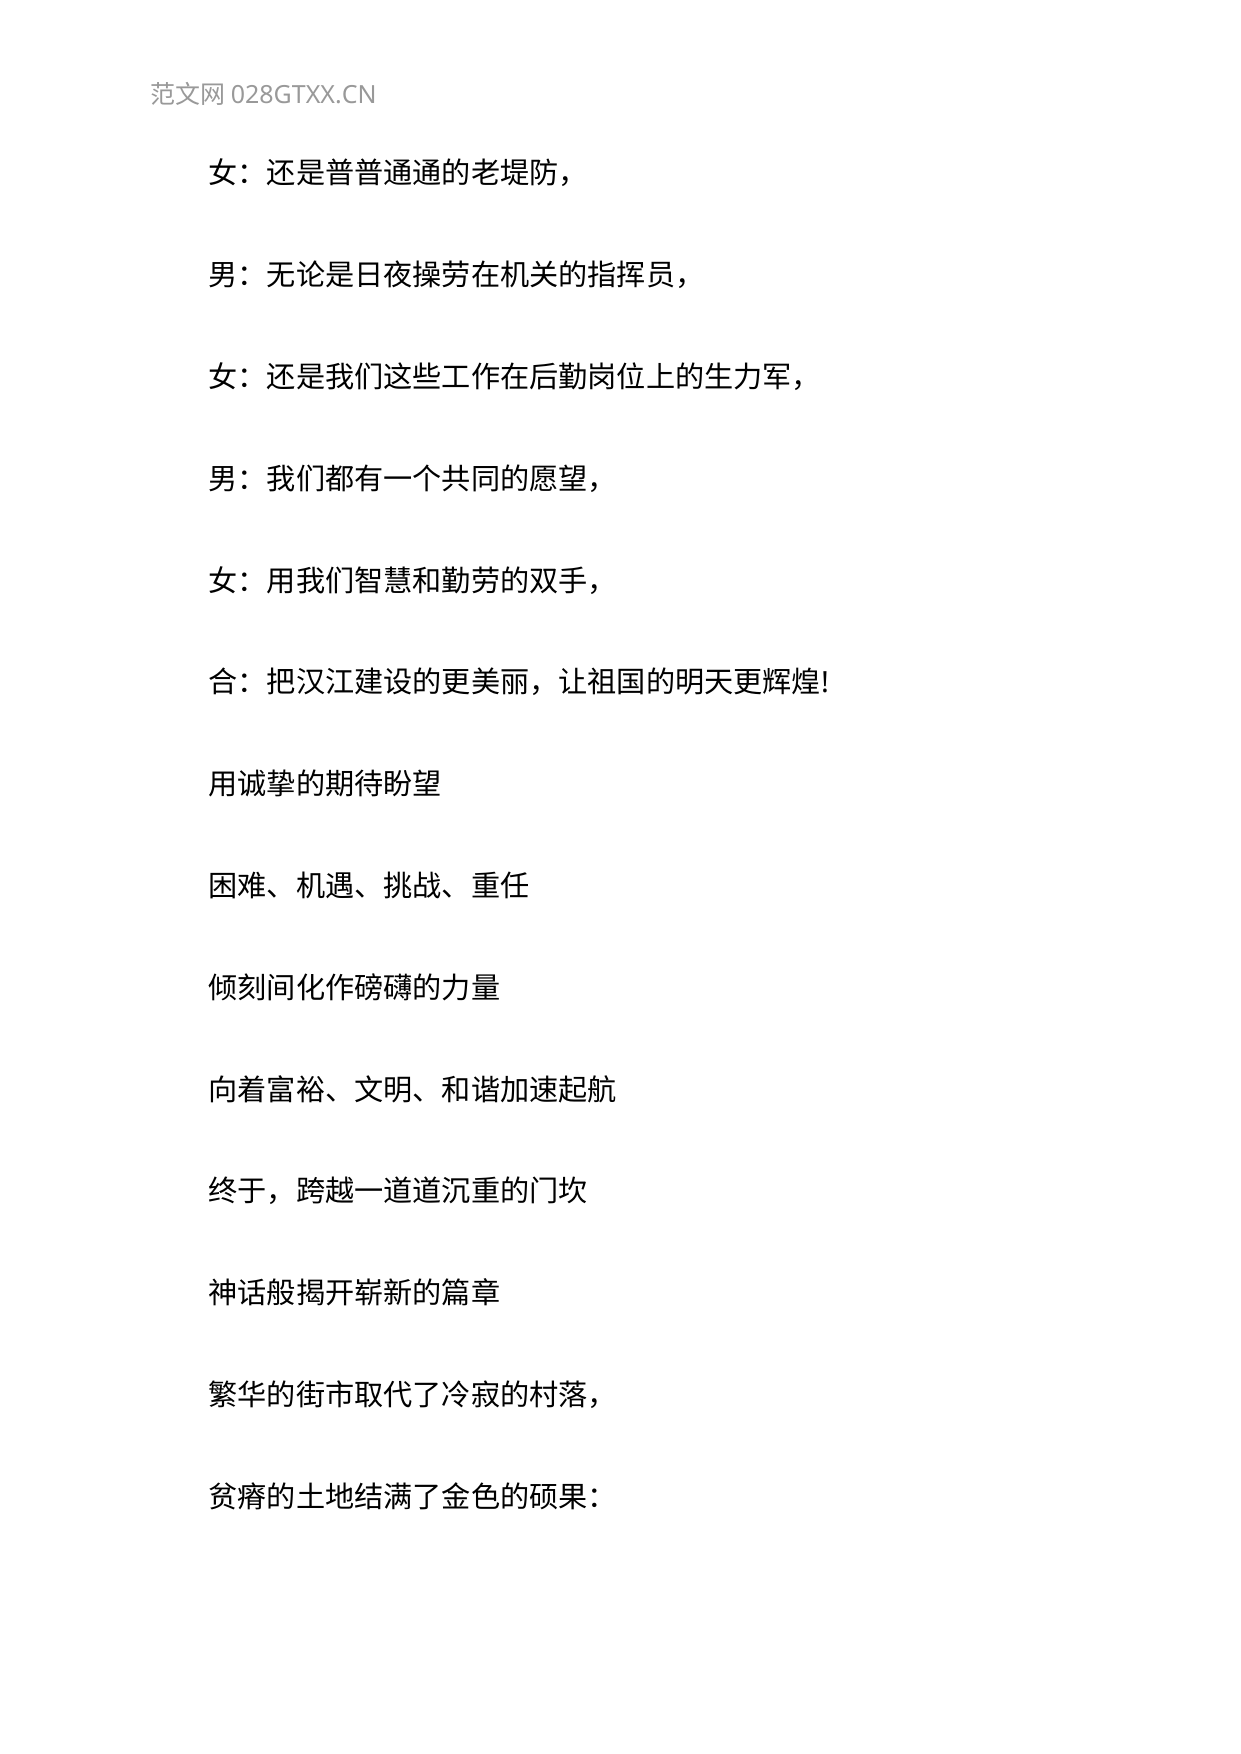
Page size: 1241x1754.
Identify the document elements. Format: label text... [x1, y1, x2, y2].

text 女：还是我们这些工作在后勤岗位上的生力军， [150, 353, 1090, 396]
text 神话般揭开崭新的篇章 [150, 1270, 1090, 1312]
text 男：无论是日夜操劳在机关的指挥员， [150, 252, 1090, 294]
text 繁华的街市取代了冷寂的村落， [150, 1371, 1090, 1414]
text 贫瘠的土地结满了金色的硕果： [150, 1473, 1090, 1516]
text 女：还是普普通通的老堤防， [150, 150, 1090, 192]
text 合：把汉江建设的更美丽，让祖国的明天更辉煌! [150, 659, 1090, 701]
text 用诚挚的期待盼望 [150, 761, 1090, 803]
text 倾刻间化作磅礴的力量 [150, 964, 1090, 1007]
text 向着富裕、文明、和谐加速起航 [150, 1066, 1090, 1108]
text 终于，跨越一道道沉重的门坎 [150, 1168, 1090, 1210]
text 男：我们都有一个共同的愿望， [150, 455, 1090, 498]
text 困难、机遇、挑战、重任 [150, 863, 1090, 905]
text 女：用我们智慧和勤劳的双手， [150, 557, 1090, 599]
